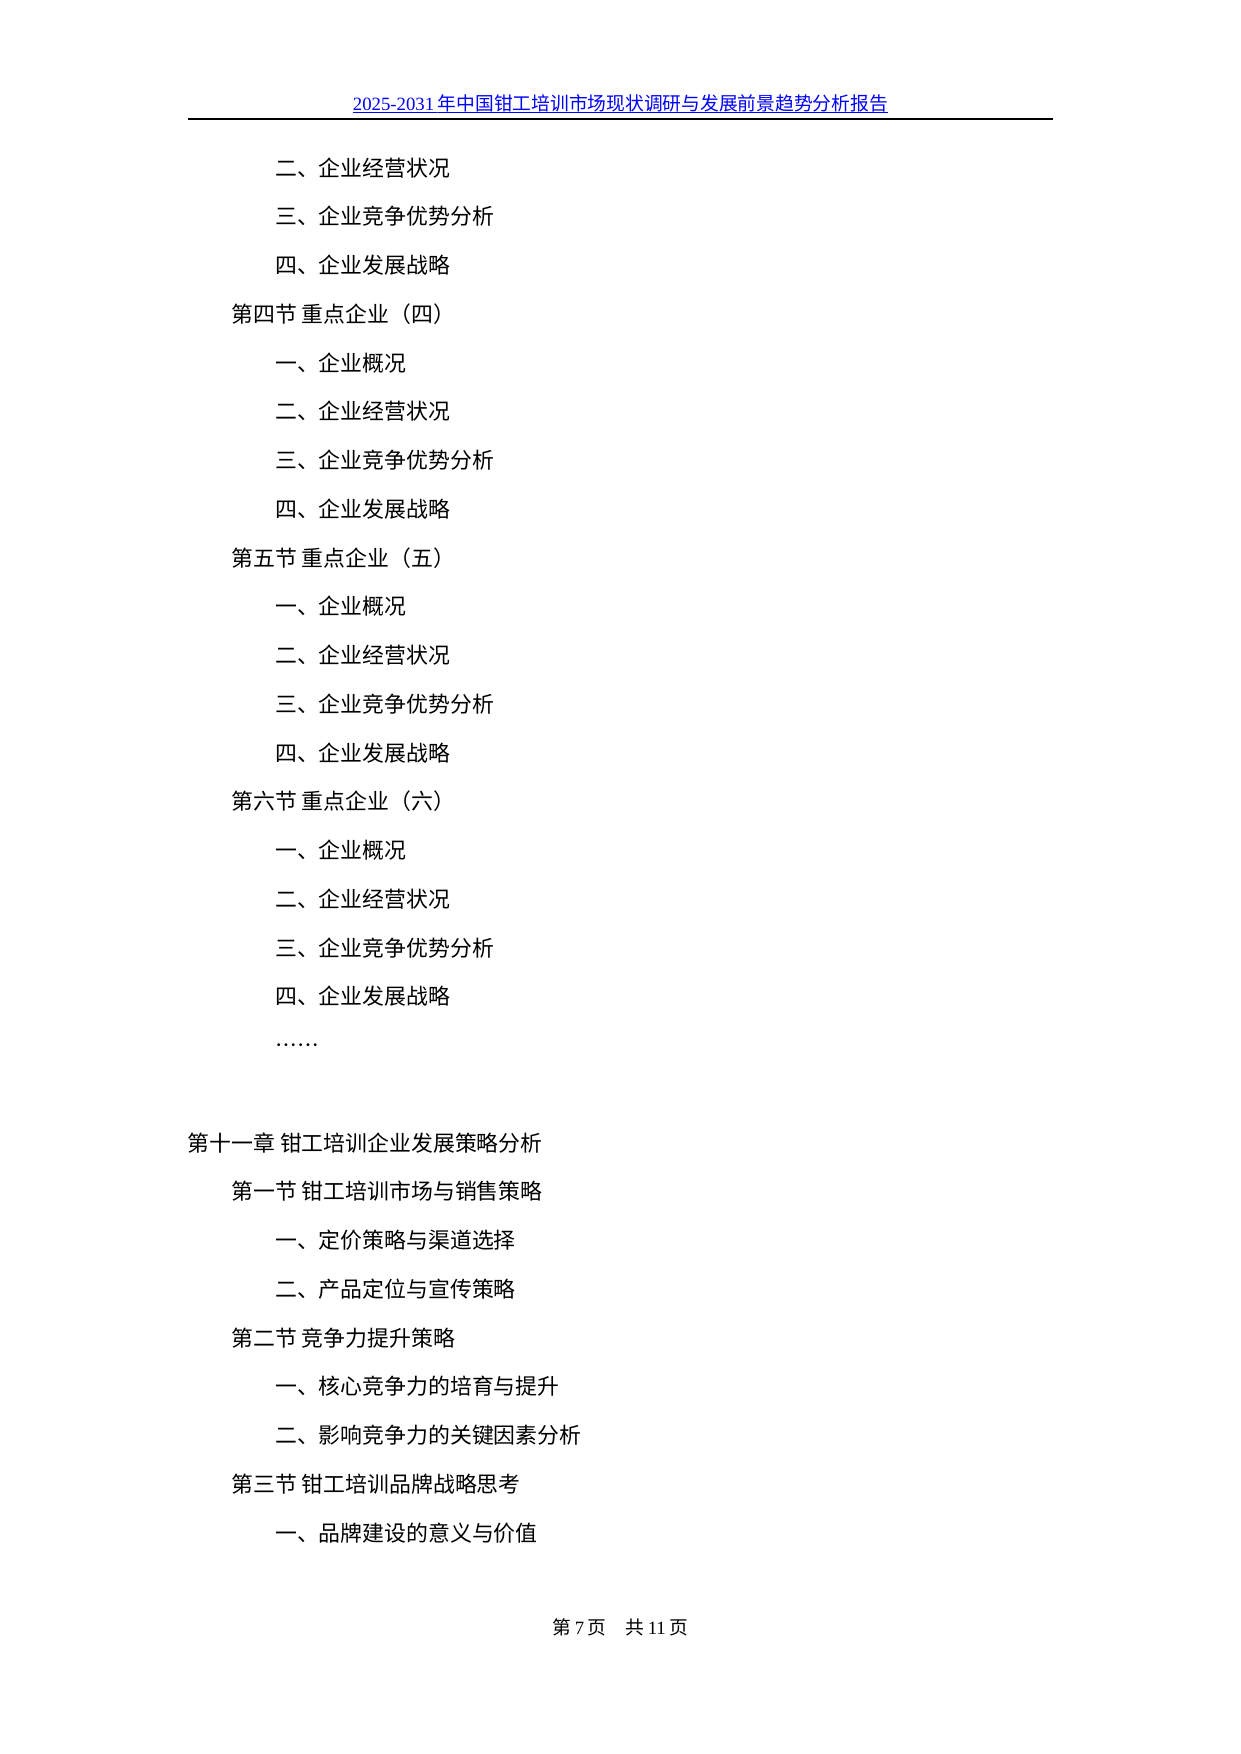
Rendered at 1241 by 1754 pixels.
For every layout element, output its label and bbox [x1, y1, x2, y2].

text [187, 150, 1053, 1548]
